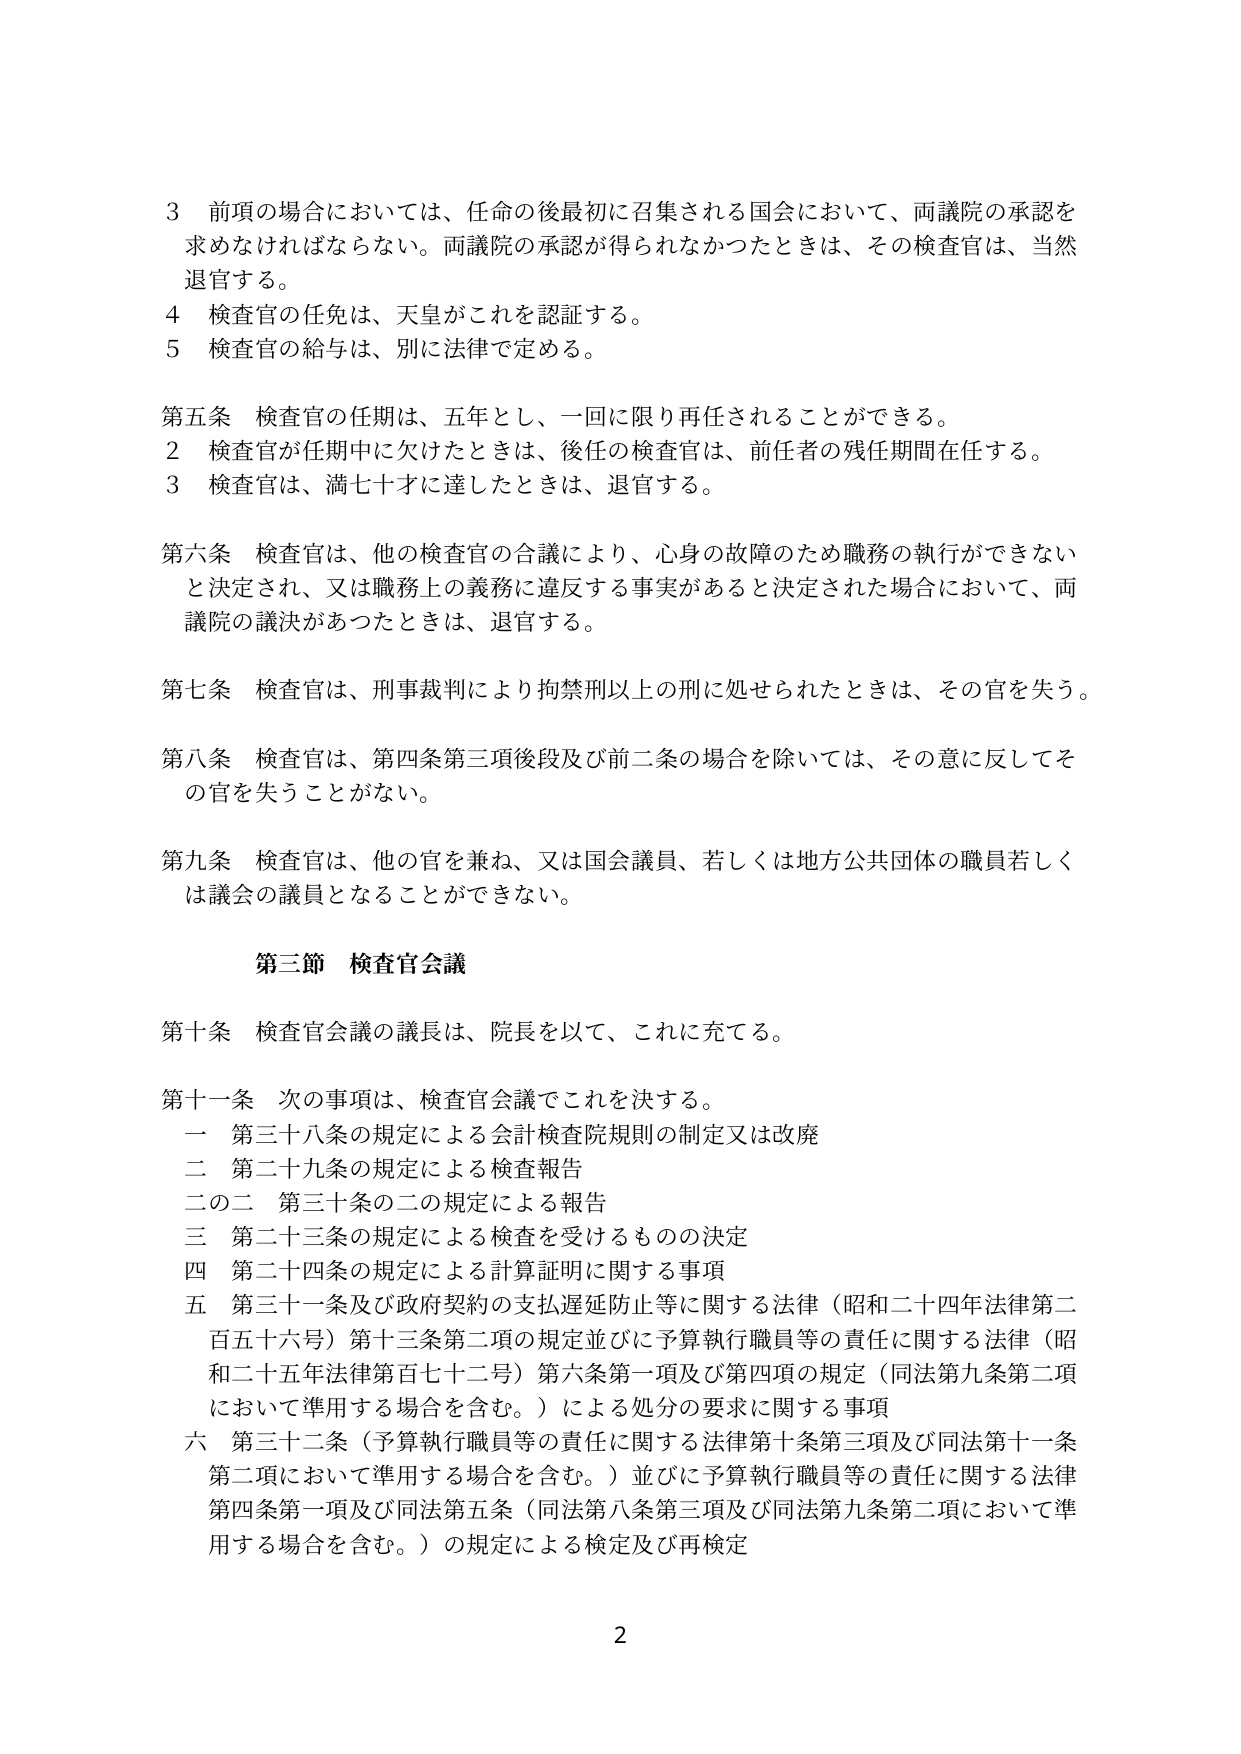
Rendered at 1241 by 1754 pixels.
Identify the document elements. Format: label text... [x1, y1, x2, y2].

text ３ 前項の場合においては、任命の後最初に召集される国会において、両議院の承認を求めなければならない。両議院の承認が得られなかつたときは、その検査官は、当然退官する。 [161, 194, 1079, 296]
text 第七条 検査官は、刑事裁判により拘禁刑以上の刑に処せられたときは、その官を失う。 [161, 672, 1079, 706]
text 二 第二十九条の規定による検査報告 [184, 1150, 1079, 1184]
text 五 第三十一条及び政府契約の支払遅延防止等に関する法律（昭和二十四年法律第二百五十六号）第十三条第二項の規定並びに予算執行職員等の責任に関する法律（昭和二十五年法律第百七十二号）第六条第一項及び第四項の規定（同法第九条第二項において準用する場合を含む。）による処分の要求に関する事項 [184, 1287, 1079, 1424]
text ２ 検査官が任期中に欠けたときは、後任の検査官は、前任者の残任期間在任する。 [161, 433, 1079, 467]
text ５ 検査官の給与は、別に法律で定める。 [161, 330, 1079, 364]
text 一 第三十八条の規定による会計検査院規則の制定又は改廃 [184, 1116, 1079, 1150]
text 三 第二十三条の規定による検査を受けるものの決定 [184, 1219, 1079, 1253]
text 第五条 検査官の任期は、五年とし、一回に限り再任されることができる。 [161, 399, 1079, 433]
text 第九条 検査官は、他の官を兼ね、又は国会議員、若しくは地方公共団体の職員若しくは議会の議員となることができない。 [161, 843, 1079, 911]
text 第八条 検査官は、第四条第三項後段及び前二条の場合を除いては、その意に反してその官を失うことがない。 [161, 740, 1079, 809]
text ３ 検査官は、満七十才に達したときは、退官する。 [161, 467, 1079, 501]
text 第六条 検査官は、他の検査官の合議により、心身の故障のため職務の執行ができないと決定され、又は職務上の義務に違反する事実があると決定された場合において、両議院の議決があつたときは、退官する。 [161, 535, 1079, 638]
text 六 第三十二条（予算執行職員等の責任に関する法律第十条第三項及び同法第十一条第二項において準用する場合を含む。）並びに予算執行職員等の責任に関する法律第四条第一項及び同法第五条（同法第八条第三項及び同法第九条第二項において準用する場合を含む。）の規定による検定及び再検定 [184, 1424, 1079, 1560]
text 第三節 検査官会議 [253, 945, 1079, 979]
text 第十条 検査官会議の議長は、院長を以て、これに充てる。 [161, 1014, 1079, 1048]
text 二の二 第三十条の二の規定による報告 [184, 1184, 1079, 1219]
text 四 第二十四条の規定による計算証明に関する事項 [184, 1253, 1079, 1287]
text ４ 検査官の任免は、天皇がこれを認証する。 [161, 296, 1079, 330]
text 第十一条 次の事項は、検査官会議でこれを決する。 [161, 1082, 1079, 1116]
